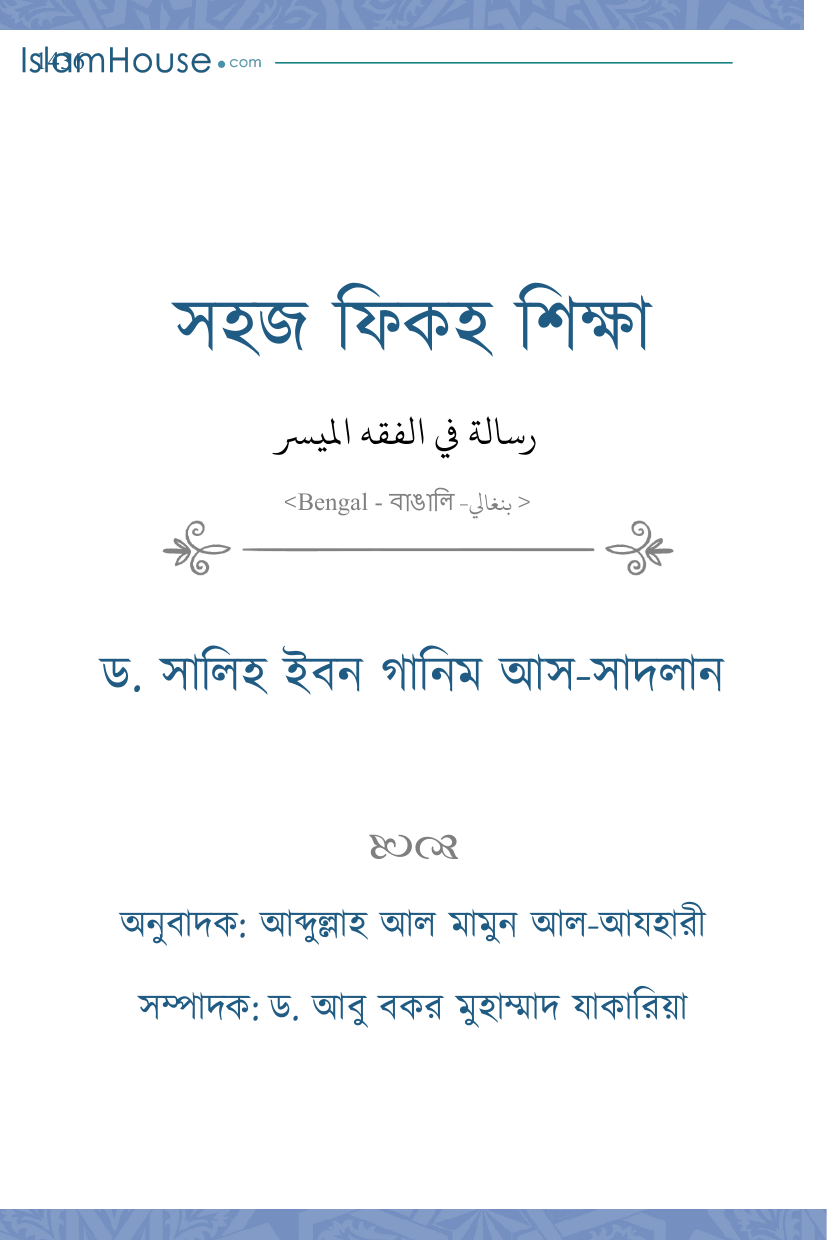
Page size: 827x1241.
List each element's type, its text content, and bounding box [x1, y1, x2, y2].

text সহজ ফিকহ শিক্ষা [89, 256, 738, 381]
text অনুবাদক: আব্দুল্লাহ আল মামুন আল-আযহারী [89, 890, 738, 952]
text ড. সালিহ ইবন গানিম আস-সাদলান [89, 628, 738, 711]
text رسالة في الفقه الميسر [89, 398, 738, 468]
picture [14, 42, 741, 79]
text < بنغالي- Bengal - বাঙালি> [89, 482, 738, 524]
text সম্পাদক: ড. আবু বকর মুহাম্মাদ যাকারিয়া [89, 973, 738, 1036]
